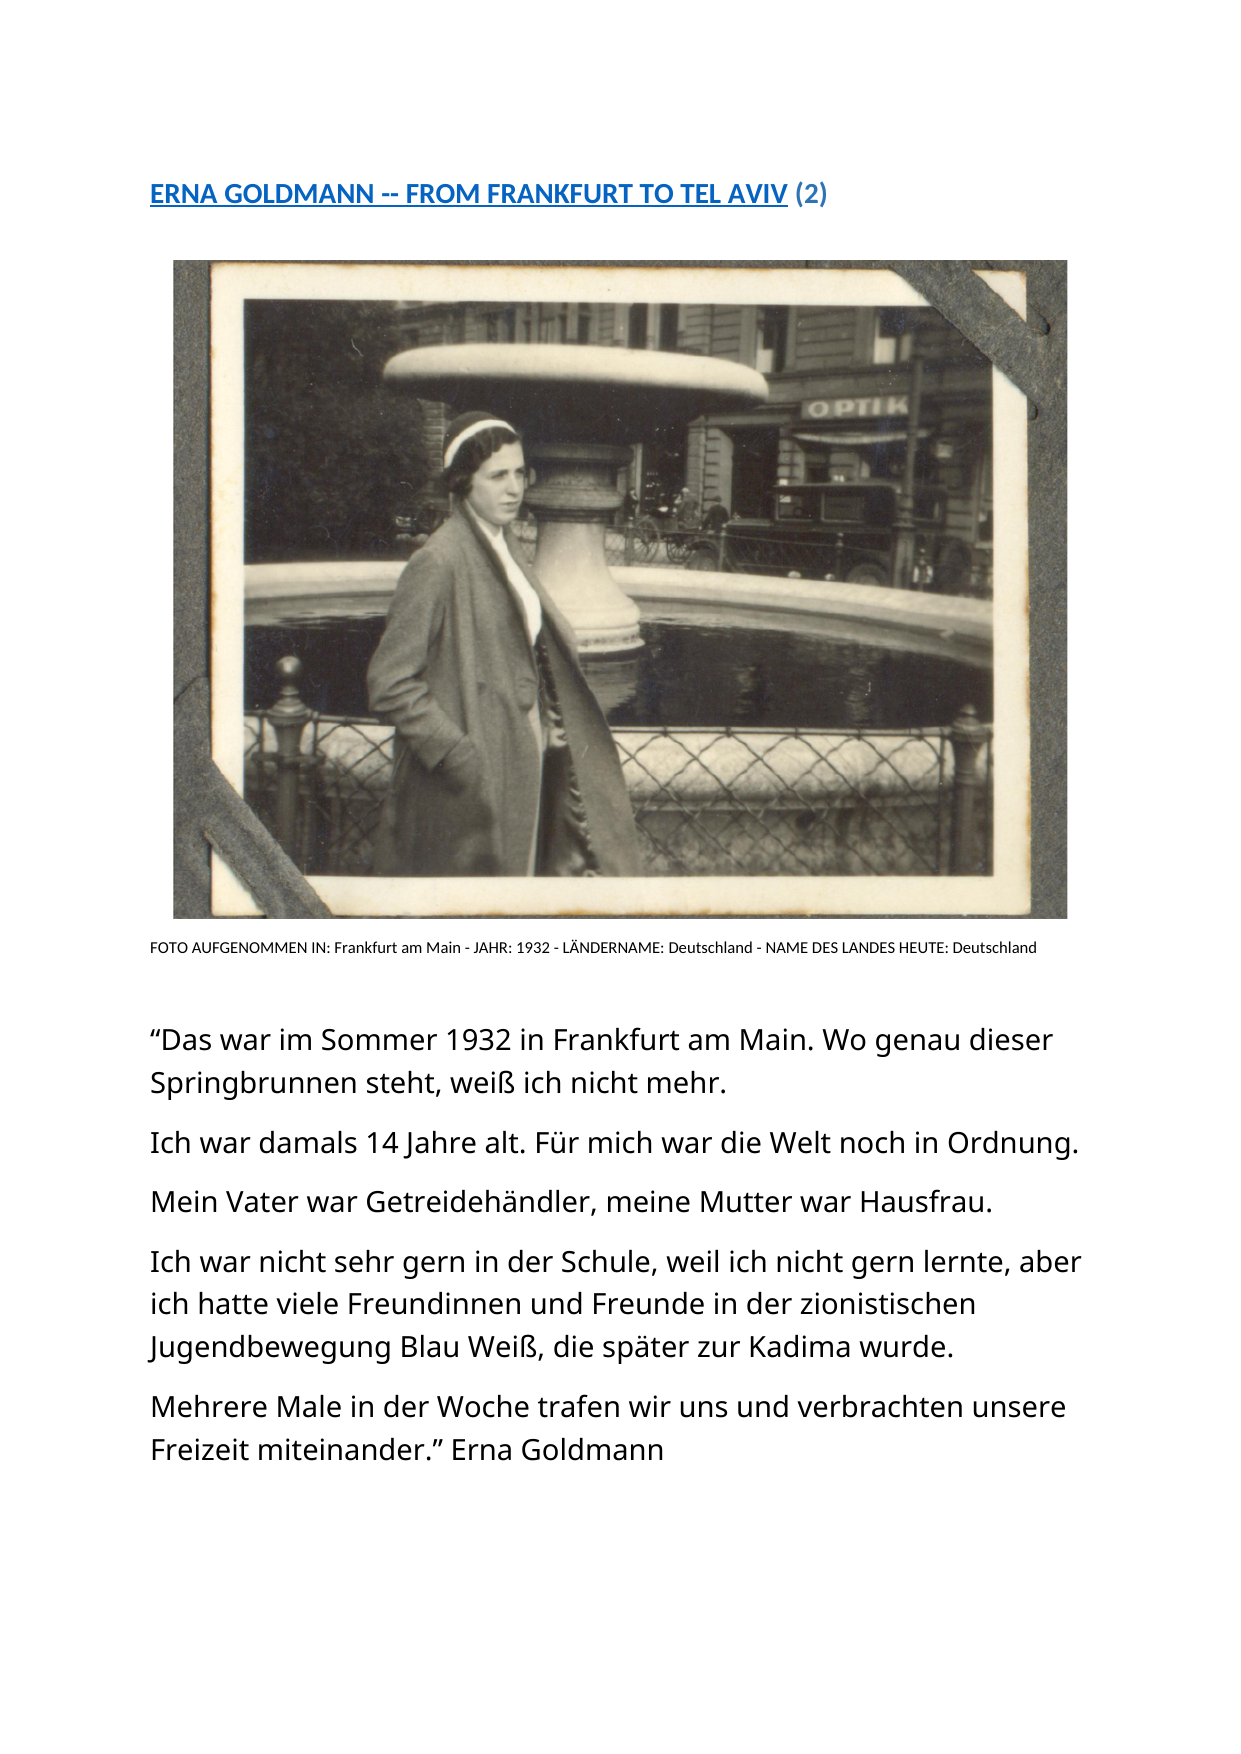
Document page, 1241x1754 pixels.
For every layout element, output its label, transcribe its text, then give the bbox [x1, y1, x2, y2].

text Ich war nicht sehr gern in der Schule, weil ich nicht gern lernte, aber ich hatte viele Freundinnen und Freunde in der zionistischen Jugendbewegung Blau Weiß, die später zur Kadima wurde. [150, 1241, 1090, 1366]
text Mehrere Male in der Woche trafen wir uns und verbrachten unsere Freizeit miteinander.” Erna Goldmann [150, 1386, 1090, 1468]
text “Das war im Sommer 1932 in Frankfurt am Main. Wo genau dieser Springbrunnen steht, weiß ich nicht mehr. [150, 1019, 1090, 1102]
text FOTO AUFGENOMMEN IN: Frankfurt am Main - JAHR: 1932 - LÄNDERNAME: Deutschland - NAME DES LANDES HEUTE: Deutschland [150, 937, 1090, 957]
subtitle ERNA GOLDMANN -- FROM FRANKFURT TO TEL AVIV (2) [150, 175, 1090, 211]
text Mein Vater war Getreidehändler, meine Mutter war Hausfrau. [150, 1181, 1090, 1221]
text Ich war damals 14 Jahre alt. Für mich war die Welt noch in Ordnung. [150, 1122, 1090, 1162]
